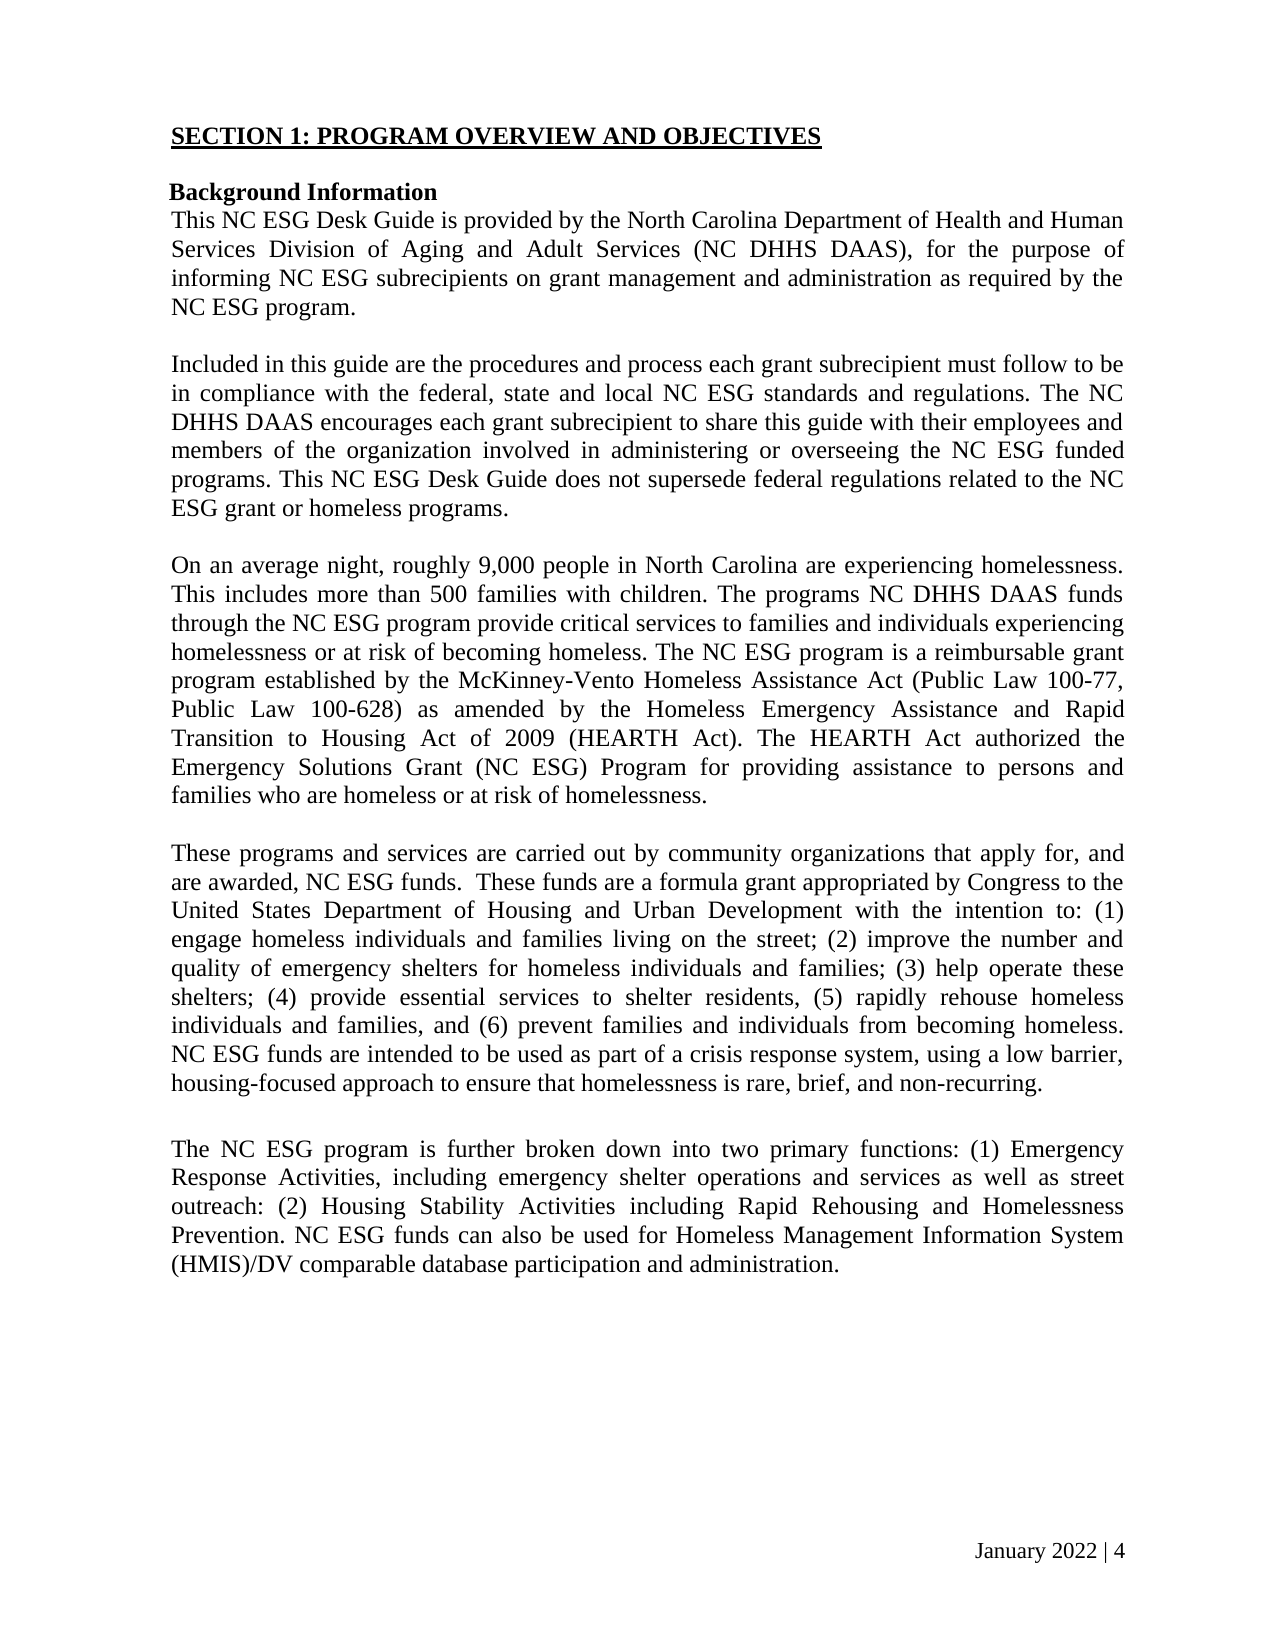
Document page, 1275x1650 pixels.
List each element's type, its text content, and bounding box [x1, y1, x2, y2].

subtitle SECTION 1: PROGRAM OVERVIEW AND OBJECTIVES [171, 121, 1125, 150]
text These programs and services are carried out by community organizations that apply for, and are awarded, NC ESG funds. These funds are a formula grant appropriated by Congress to the United States Department of Housing and Urban Development with the intention to: (1) engage homeless individuals and families living on the street; (2) improve the number and quality of emergency shelters for homeless individuals and families; (3) help operate these shelters; (4) provide essential services to shelter residents, (5) rapidly rehouse homeless individuals and families, and (6) prevent families and individuals from becoming homeless. NC ESG funds are intended to be used as part of a crisis response system, using a low barrier, housing-focused approach to ensure that homelessness is rare, brief, and non-recurring. [171, 838, 1125, 1097]
subtitle Background Information [169, 177, 1125, 205]
text Included in this guide are the procedures and process each grant subrecipient must follow to be in compliance with the federal, state and local NC ESG standards and regulations. The NC DHHS DAAS encourages each grant subrecipient to share this guide with their employees and members of the organization involved in administering or overseeing the NC ESG funded programs. This NC ESG Desk Guide does not supersede federal regulations related to the NC ESG grant or homeless programs. [171, 349, 1125, 522]
text The NC ESG program is further broken down into two primary functions: (1) Emergency Response Activities, including emergency shelter operations and services as well as street outreach: (2) Housing Stability Activities including Rapid Rehousing and Homelessness Prevention. NC ESG funds can also be used for Homeless Management Information System (HMIS)/DV comparable database participation and administration. [171, 1134, 1125, 1277]
text On an average night, roughly 9,000 people in North Carolina are experiencing homelessness. This includes more than 500 families with children. The programs NC DHHS DAAS funds through the NC ESG program provide critical services to families and individuals experiencing homelessness or at risk of becoming homeless. The NC ESG program is a reimbursable grant program established by the McKinney-Vento Homeless Assistance Act (Public Law 100-77, Public Law 100-628) as amended by the Homeless Emergency Assistance and Rapid Transition to Housing Act of 2009 (HEARTH Act). The HEARTH Act authorized the Emergency Solutions Grant (NC ESG) Program for providing assistance to persons and families who are homeless or at risk of homelessness. [171, 550, 1125, 809]
text This NC ESG Desk Guide is provided by the North Carolina Department of Health and Human Services Division of Aging and Adult Services (NC DHHS DAAS), for the purpose of informing NC ESG subrecipients on grant management and administration as required by the NC ESG program. [171, 205, 1125, 320]
